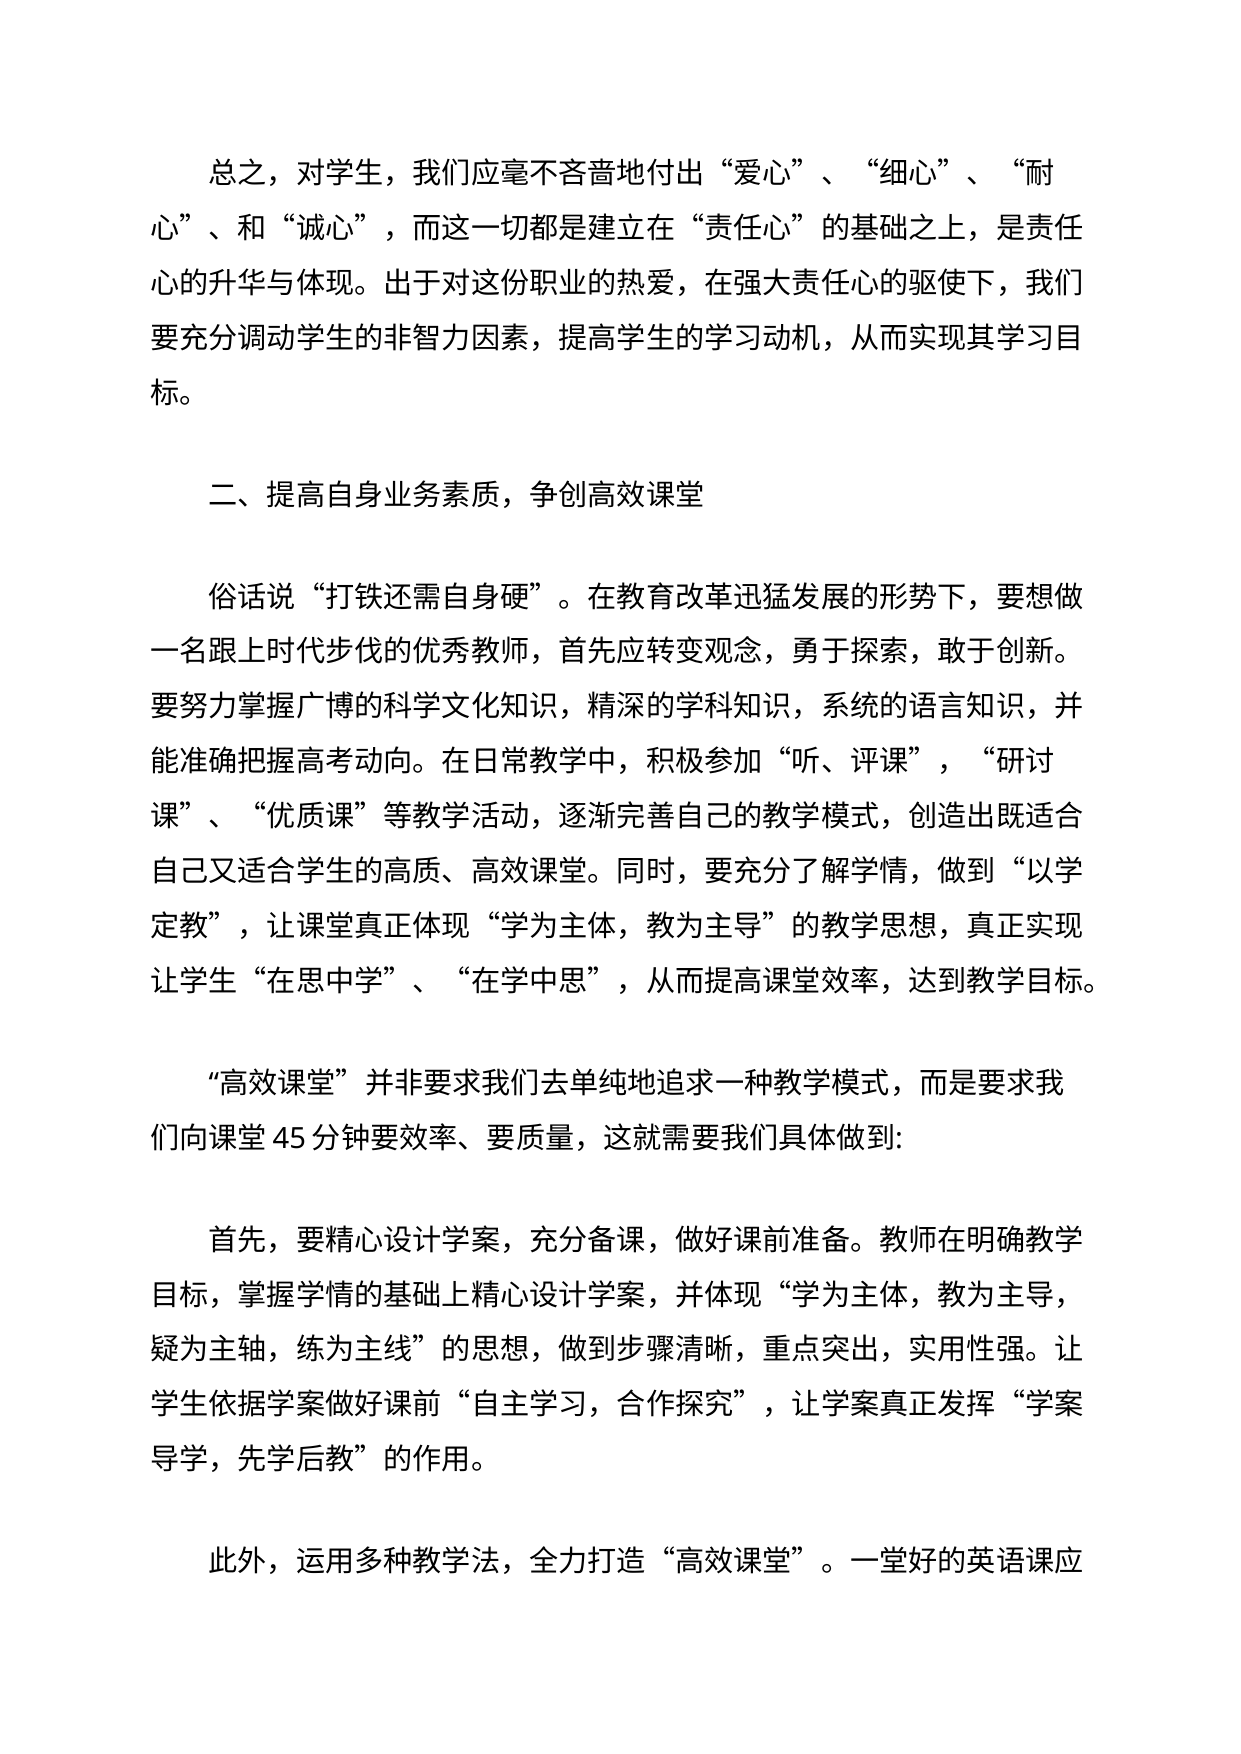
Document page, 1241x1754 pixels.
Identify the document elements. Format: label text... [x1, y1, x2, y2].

text 首先，要精心设计学案，充分备课，做好课前准备。教师在明确教学目标，掌握学情的基础上精心设计学案，并体现“学为主体，教为主导，疑为主轴，练为主线”的思想，做到步骤清晰，重点突出，实用性强。让学生依据学案做好课前“自主学习，合作探究”，让学案真正发挥“学案导学，先学后教”的作用。 [150, 1216, 1090, 1478]
text 二、提高自身业务素质，争创高效课堂 [150, 471, 1090, 514]
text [150, 1537, 1090, 1580]
text 总之，对学生，我们应毫不吝啬地付出“爱心”、“细心”、“耐心”、和“诚心”，而这一切都是建立在“责任心”的基础之上，是责任心的升华与体现。出于对这份职业的热爱，在强大责任心的驱使下，我们要充分调动学生的非智力因素，提高学生的学习动机，从而实现其学习目标。 [150, 150, 1090, 412]
text 俗话说“打铁还需自身硬”。在教育改革迅猛发展的形势下，要想做一名跟上时代步伐的优秀教师，首先应转变观念，勇于探索，敢于创新。要努力掌握广博的科学文化知识，精深的学科知识，系统的语言知识，并能准确把握高考动向。在日常教学中，积极参加“听、评课”，“研讨课”、“优质课”等教学活动，逐渐完善自己的教学模式，创造出既适合自己又适合学生的高质、高效课堂。同时，要充分了解学情，做到“以学定教”，让课堂真正体现“学为主体，教为主导”的教学思想，真正实现让学生“在思中学”、“在学中思”，从而提高课堂效率，达到教学目标。 [150, 573, 1090, 1000]
text “高效课堂”并非要求我们去单纯地追求一种教学模式，而是要求我们向课堂45分钟要效率、要质量，这就需要我们具体做到: [150, 1059, 1090, 1157]
